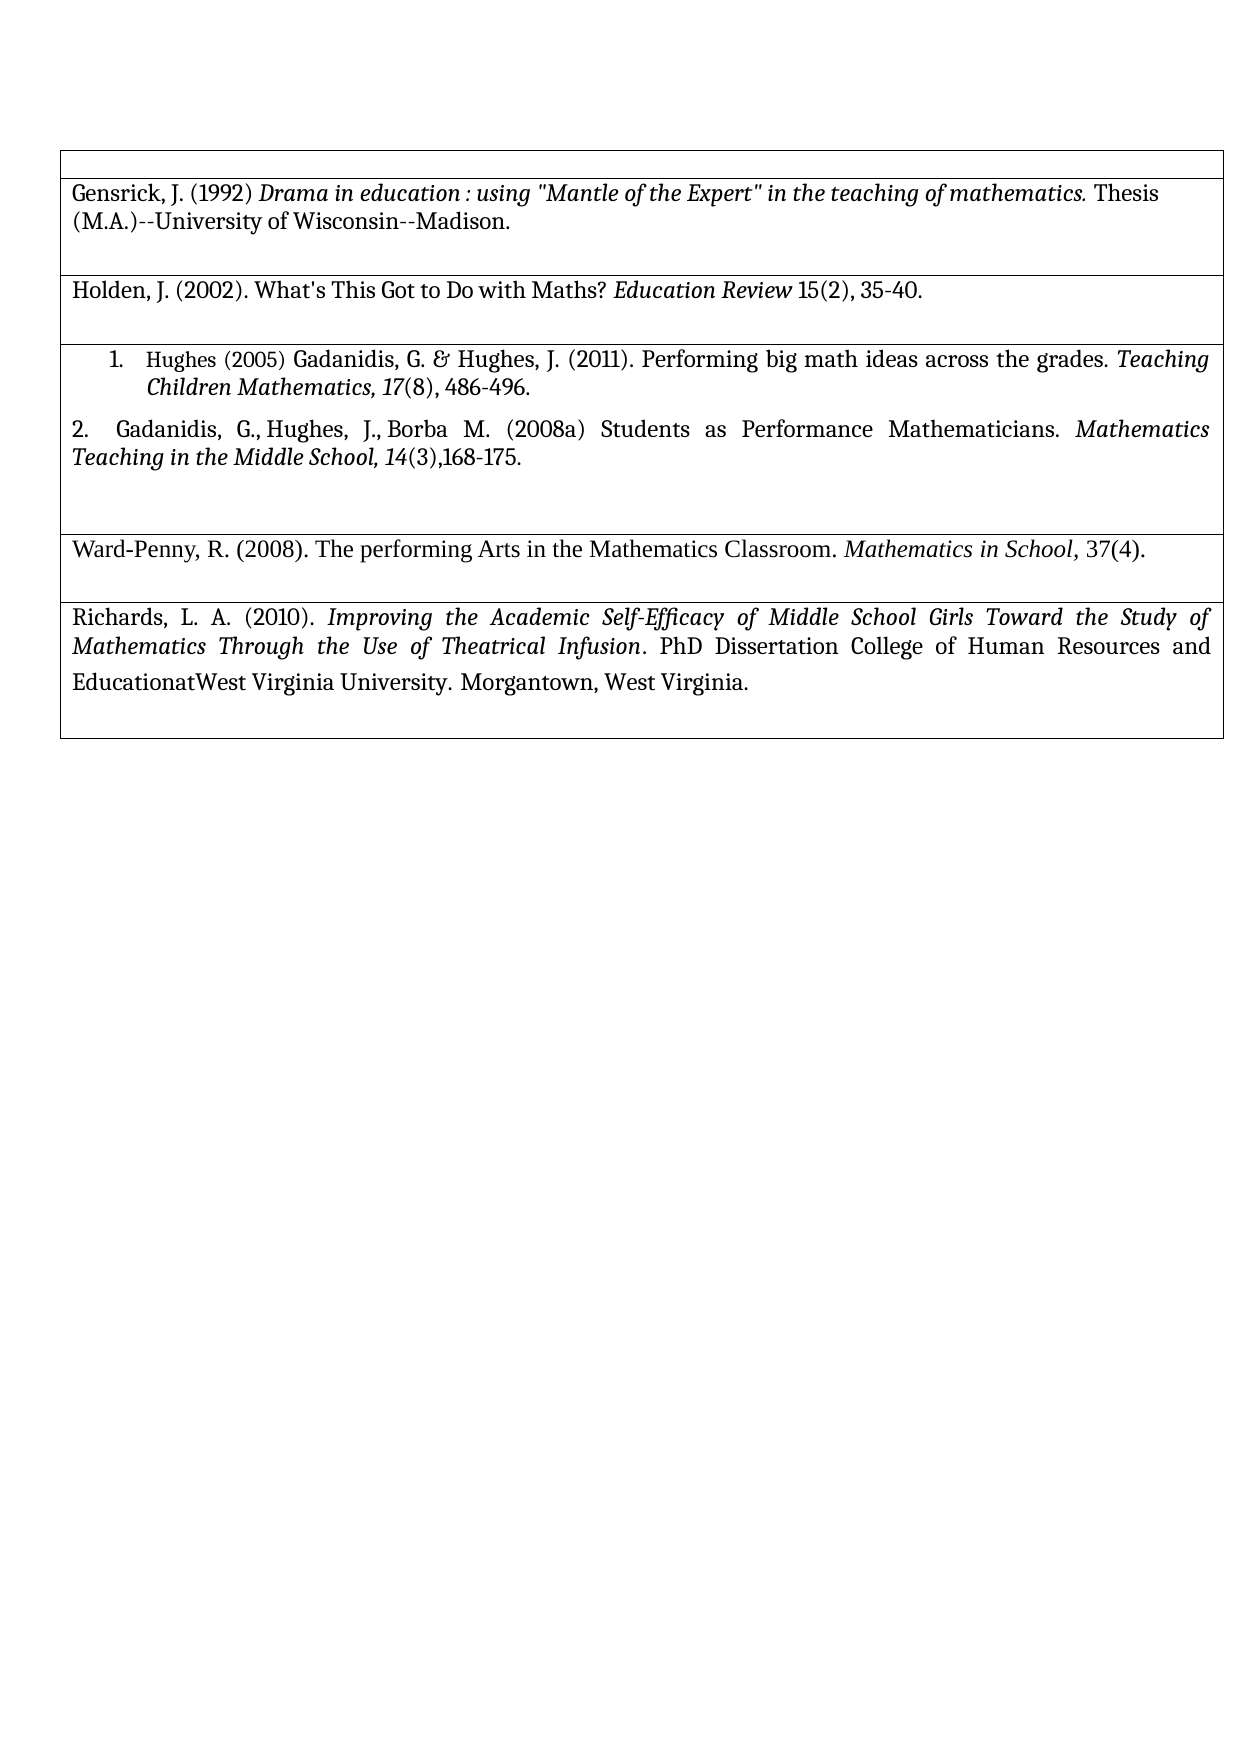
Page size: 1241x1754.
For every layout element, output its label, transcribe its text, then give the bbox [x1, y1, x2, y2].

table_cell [61, 151, 1223, 177]
table_cell Gensrick, J. (1992) Drama in education : using "Mantle of the Expert" in the teaching of mathematics. Thesis (M.A.)--University of Wisconsin--Madison. [61, 179, 1223, 275]
table_cell Hughes (2005) Gadanidis, G. & Hughes, J. (2011). Performing big math ideas across the grades. Teaching Children Mathematics, 17(8), 486-496. Gadanidis, G., Hughes, J., Borba M. (2008a) Students as Performance Mathematicians. Mathematics Teaching in the Middle School, 14(3),168-175. [61, 345, 1223, 533]
table_cell Holden, J. (2002). What's This Got to Do with Maths? Education Review 15(2), 35-40. [61, 276, 1223, 343]
table_cell Richards, L. A. (2010). Improving the Academic Self-Efficacy of Middle School Girls Toward the Study of Mathematics Through the Use of Theatrical Infusion. PhD Dissertation College of Human Resources and Education at West Virginia University. Morgantown, West Virginia. [61, 603, 1223, 738]
table_cell Ward-Penny, R. (2008). The performing Arts in the Mathematics Classroom. Mathematics in School, 37(4). [61, 535, 1223, 602]
